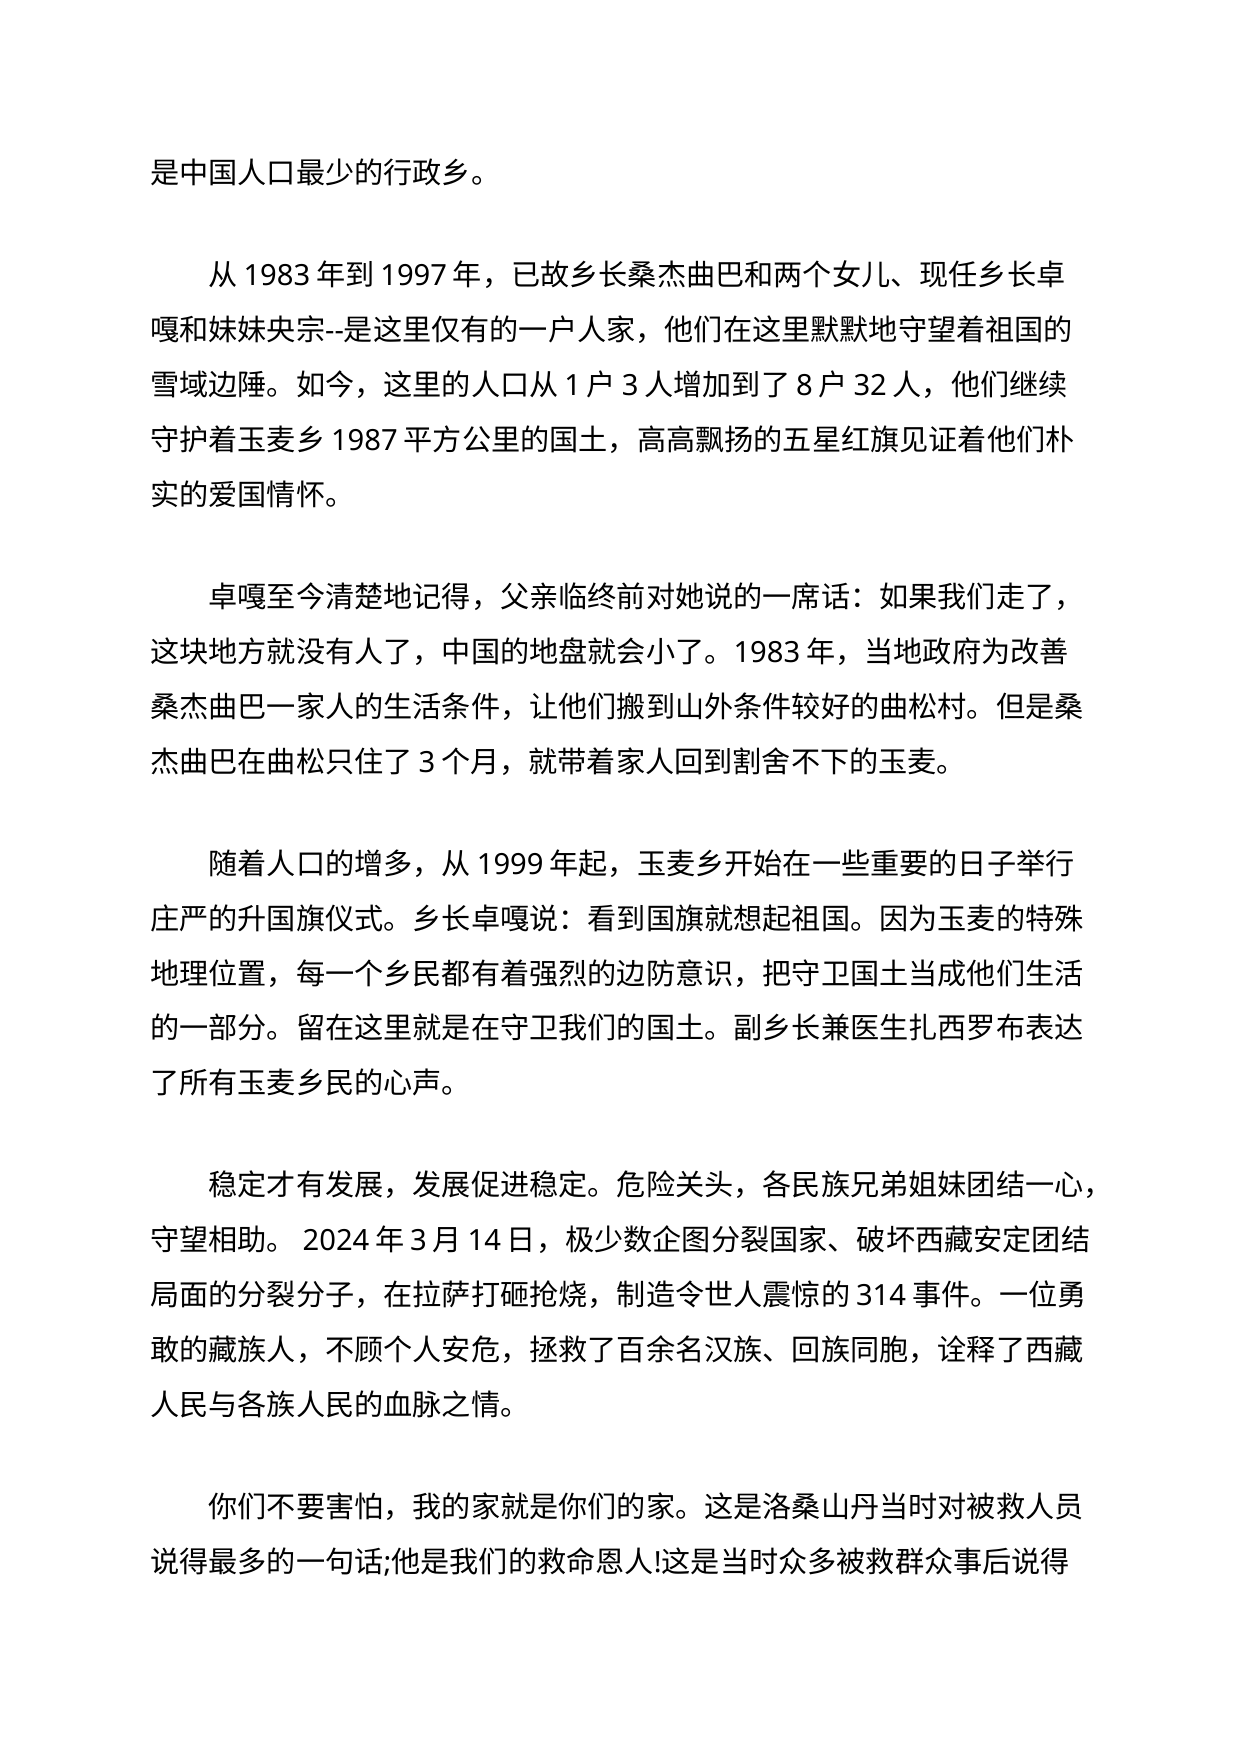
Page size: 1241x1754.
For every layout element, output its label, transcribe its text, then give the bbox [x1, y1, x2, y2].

text 随着人口的增多，从1999年起，玉麦乡开始在一些重要的日子举行庄严的升国旗仪式。乡长卓嘎说：看到国旗就想起祖国。因为玉麦的特殊地理位置，每一个乡民都有着强烈的边防意识，把守卫国土当成他们生活的一部分。留在这里就是在守卫我们的国土。副乡长兼医生扎西罗布表达了所有玉麦乡民的心声。 [150, 840, 1090, 1102]
text 从1983年到1997年，已故乡长桑杰曲巴和两个女儿、现任乡长卓嘎和妹妹央宗--是这里仅有的一户人家，他们在这里默默地守望着祖国的雪域边陲。如今，这里的人口从1户3人增加到了8户32人，他们继续守护着玉麦乡1987平方公里的国土，高高飘扬的五星红旗见证着他们朴实的爱国情怀。 [150, 252, 1090, 514]
text 稳定才有发展，发展促进稳定。危险关头，各民族兄弟姐妹团结一心，守望相助。 2024年3月14日，极少数企图分裂国家、破坏西藏安定团结局面的分裂分子，在拉萨打砸抢烧，制造令世人震惊的314事件。一位勇敢的藏族人，不顾个人安危，拯救了百余名汉族、回族同胞，诠释了西藏人民与各族人民的血脉之情。 [150, 1162, 1090, 1424]
text 卓嘎至今清楚地记得，父亲临终前对她说的一席话：如果我们走了，这块地方就没有人了，中国的地盘就会小了。1983年，当地政府为改善桑杰曲巴一家人的生活条件，让他们搬到山外条件较好的曲松村。但是桑杰曲巴在曲松只住了3个月，就带着家人回到割舍不下的玉麦。 [150, 573, 1090, 781]
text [150, 1483, 1090, 1581]
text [150, 150, 1090, 192]
